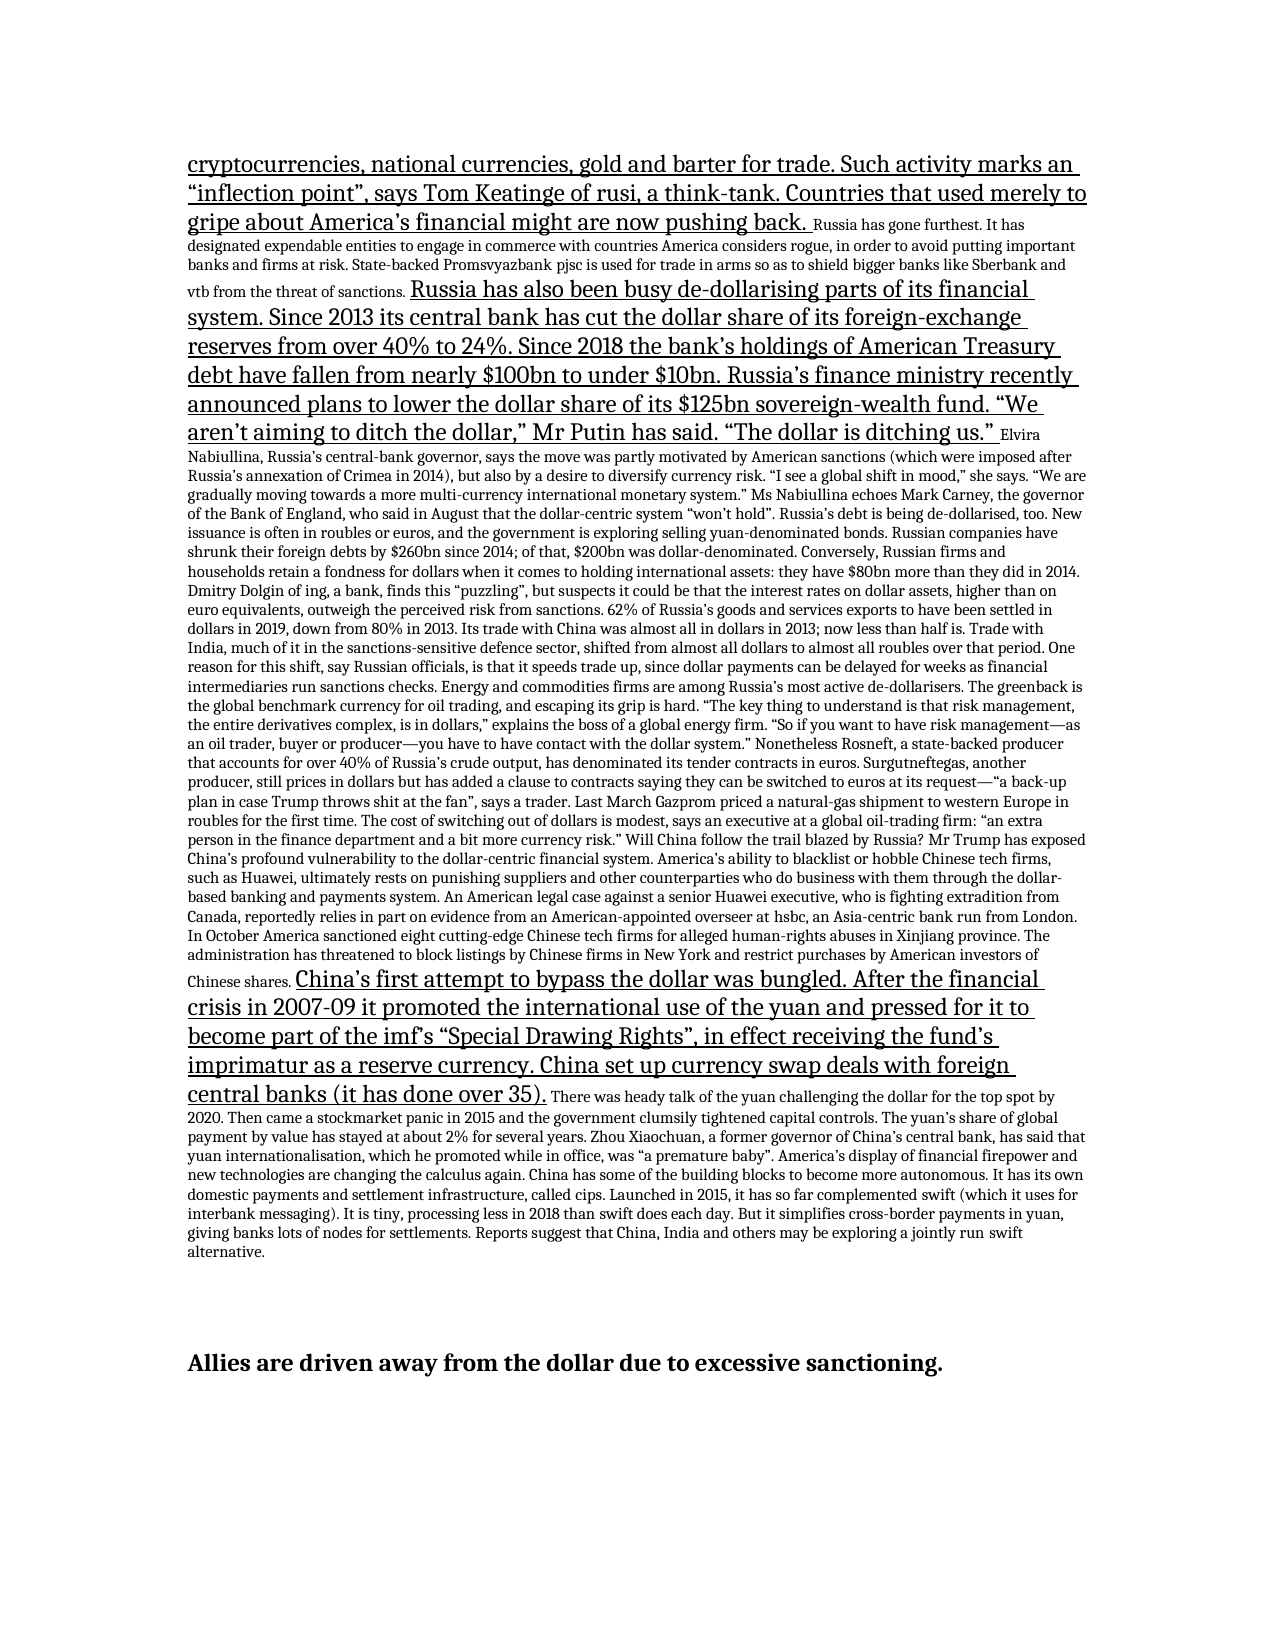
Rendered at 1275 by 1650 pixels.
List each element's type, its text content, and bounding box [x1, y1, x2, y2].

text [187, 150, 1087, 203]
subtitle Allies are driven away from the dollar due to excessive sanctioning. [187, 1348, 1087, 1377]
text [187, 204, 1087, 1262]
